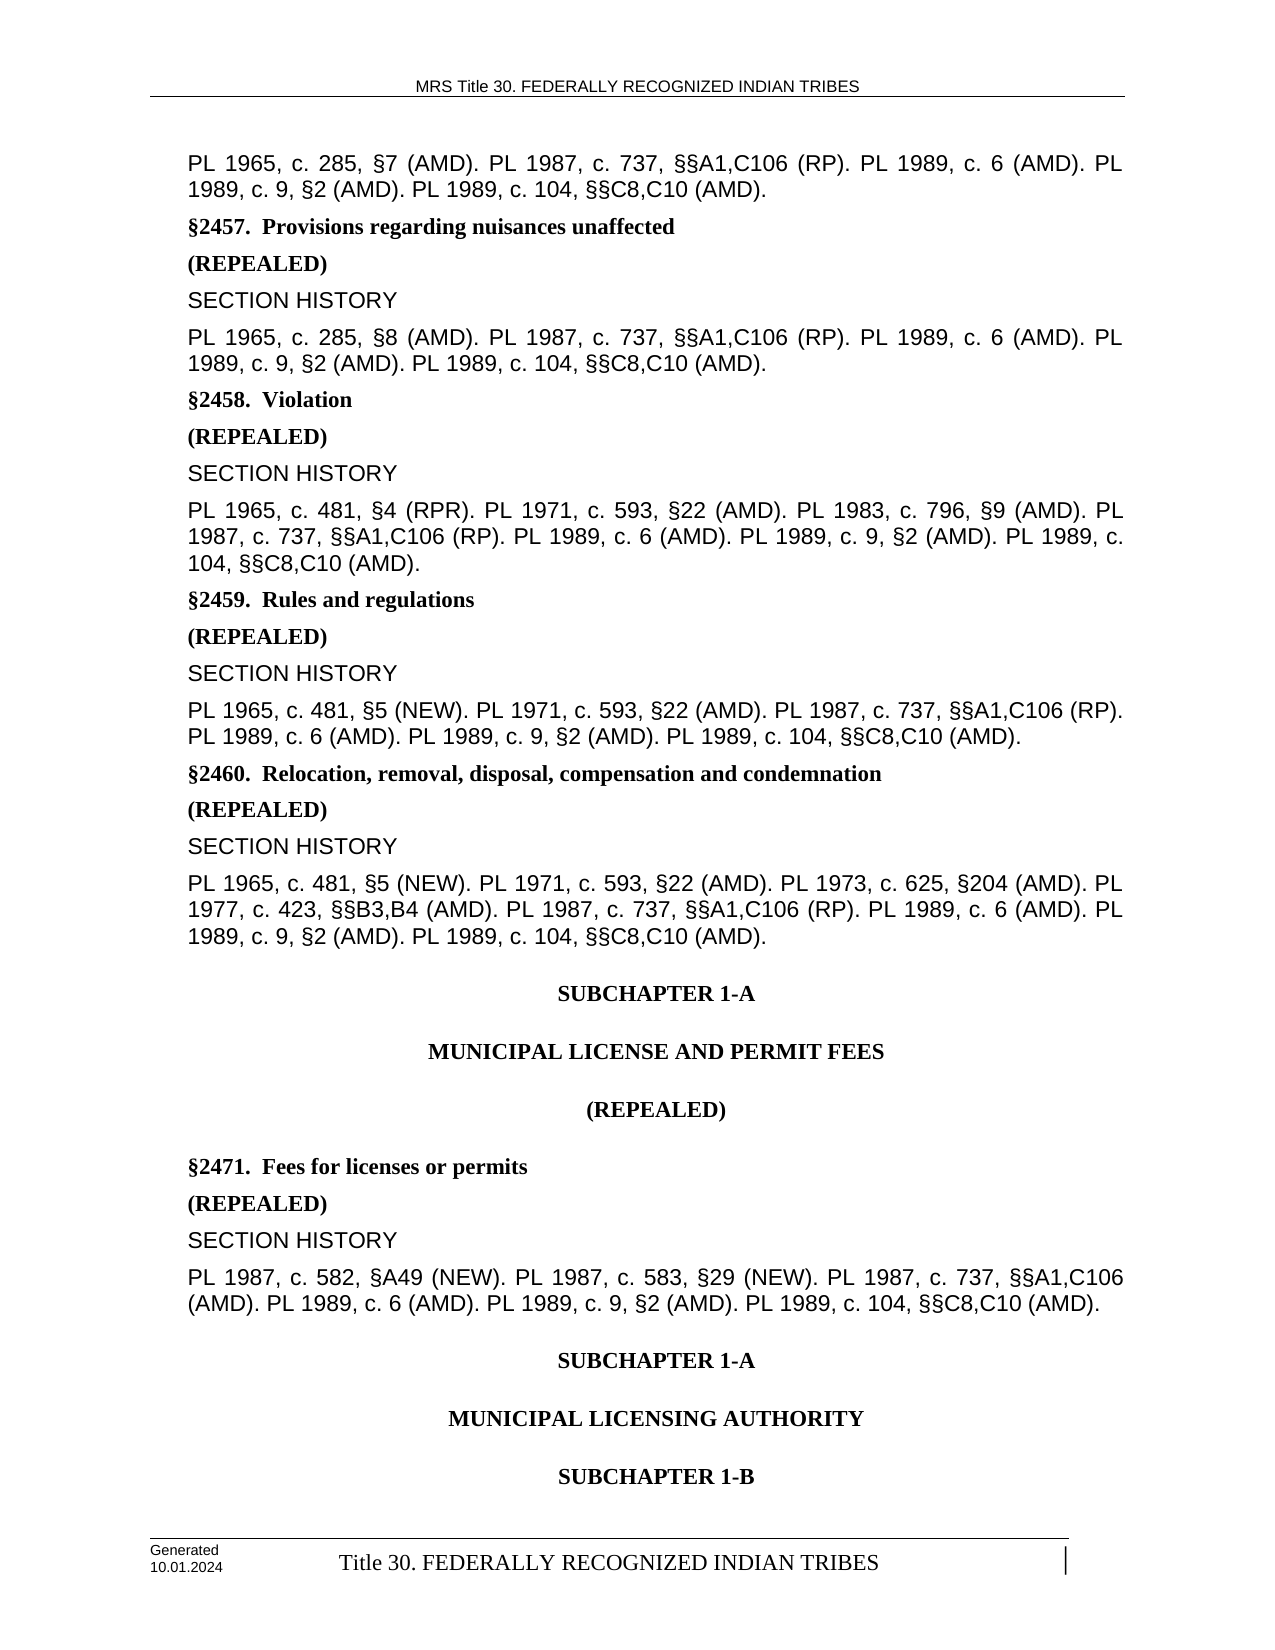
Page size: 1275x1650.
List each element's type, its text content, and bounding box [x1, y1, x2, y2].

text SUBCHAPTER 1-B [187, 1463, 1125, 1489]
text SUBCHAPTER 1-A [187, 1347, 1125, 1374]
text PL 1965, c. 481, §4 (RPR). PL 1971, c. 593, §22 (AMD). PL 1983, c. 796, §9 (AMD). PL 1987, c. 737, §§A1,C106 (RP). PL 1989, c. 6 (AMD). PL 1989, c. 9, §2 (AMD). PL 1989, c. 104, §§C8,C10 (AMD). [187, 497, 1125, 576]
text PL 1965, c. 285, §7 (AMD). PL 1987, c. 737, §§A1,C106 (RP). PL 1989, c. 6 (AMD). PL 1989, c. 9, §2 (AMD). PL 1989, c. 104, §§C8,C10 (AMD). [187, 150, 1125, 203]
text SECTION HISTORY [187, 660, 1125, 686]
text (REPEALED) [187, 1096, 1125, 1122]
text §2460. Relocation, removal, disposal, compensation and condemnation [187, 760, 1125, 786]
text SUBCHAPTER 1-A [187, 980, 1125, 1007]
text SECTION HISTORY [187, 833, 1125, 860]
text §2457. Provisions regarding nuisances unaffected [187, 213, 1125, 239]
text PL 1965, c. 481, §5 (NEW). PL 1971, c. 593, §22 (AMD). PL 1973, c. 625, §204 (AMD). PL 1977, c. 423, §§B3,B4 (AMD). PL 1987, c. 737, §§A1,C106 (RP). PL 1989, c. 6 (AMD). PL 1989, c. 9, §2 (AMD). PL 1989, c. 104, §§C8,C10 (AMD). [187, 870, 1125, 949]
text §2471. Fees for licenses or permits [187, 1153, 1125, 1179]
text PL 1987, c. 582, §A49 (NEW). PL 1987, c. 583, §29 (NEW). PL 1987, c. 737, §§A1,C106 (AMD). PL 1989, c. 6 (AMD). PL 1989, c. 9, §2 (AMD). PL 1989, c. 104, §§C8,C10 (AMD). [187, 1263, 1125, 1316]
text PL 1965, c. 285, §8 (AMD). PL 1987, c. 737, §§A1,C106 (RP). PL 1989, c. 6 (AMD). PL 1989, c. 9, §2 (AMD). PL 1989, c. 104, §§C8,C10 (AMD). [187, 323, 1125, 376]
text (REPEALED) [187, 423, 1125, 450]
text §2458. Violation [187, 387, 1125, 413]
text MUNICIPAL LICENSE AND PERMIT FEES [187, 1038, 1125, 1064]
text (REPEALED) [187, 797, 1125, 823]
text SECTION HISTORY [187, 460, 1125, 486]
text SECTION HISTORY [187, 287, 1125, 313]
text SECTION HISTORY [187, 1227, 1125, 1253]
text (REPEALED) [187, 250, 1125, 276]
text (REPEALED) [187, 623, 1125, 649]
text (REPEALED) [187, 1190, 1125, 1216]
text MUNICIPAL LICENSING AUTHORITY [187, 1405, 1125, 1431]
text PL 1965, c. 481, §5 (NEW). PL 1971, c. 593, §22 (AMD). PL 1987, c. 737, §§A1,C106 (RP). PL 1989, c. 6 (AMD). PL 1989, c. 9, §2 (AMD). PL 1989, c. 104, §§C8,C10 (AMD). [187, 697, 1125, 749]
text §2459. Rules and regulations [187, 586, 1125, 613]
